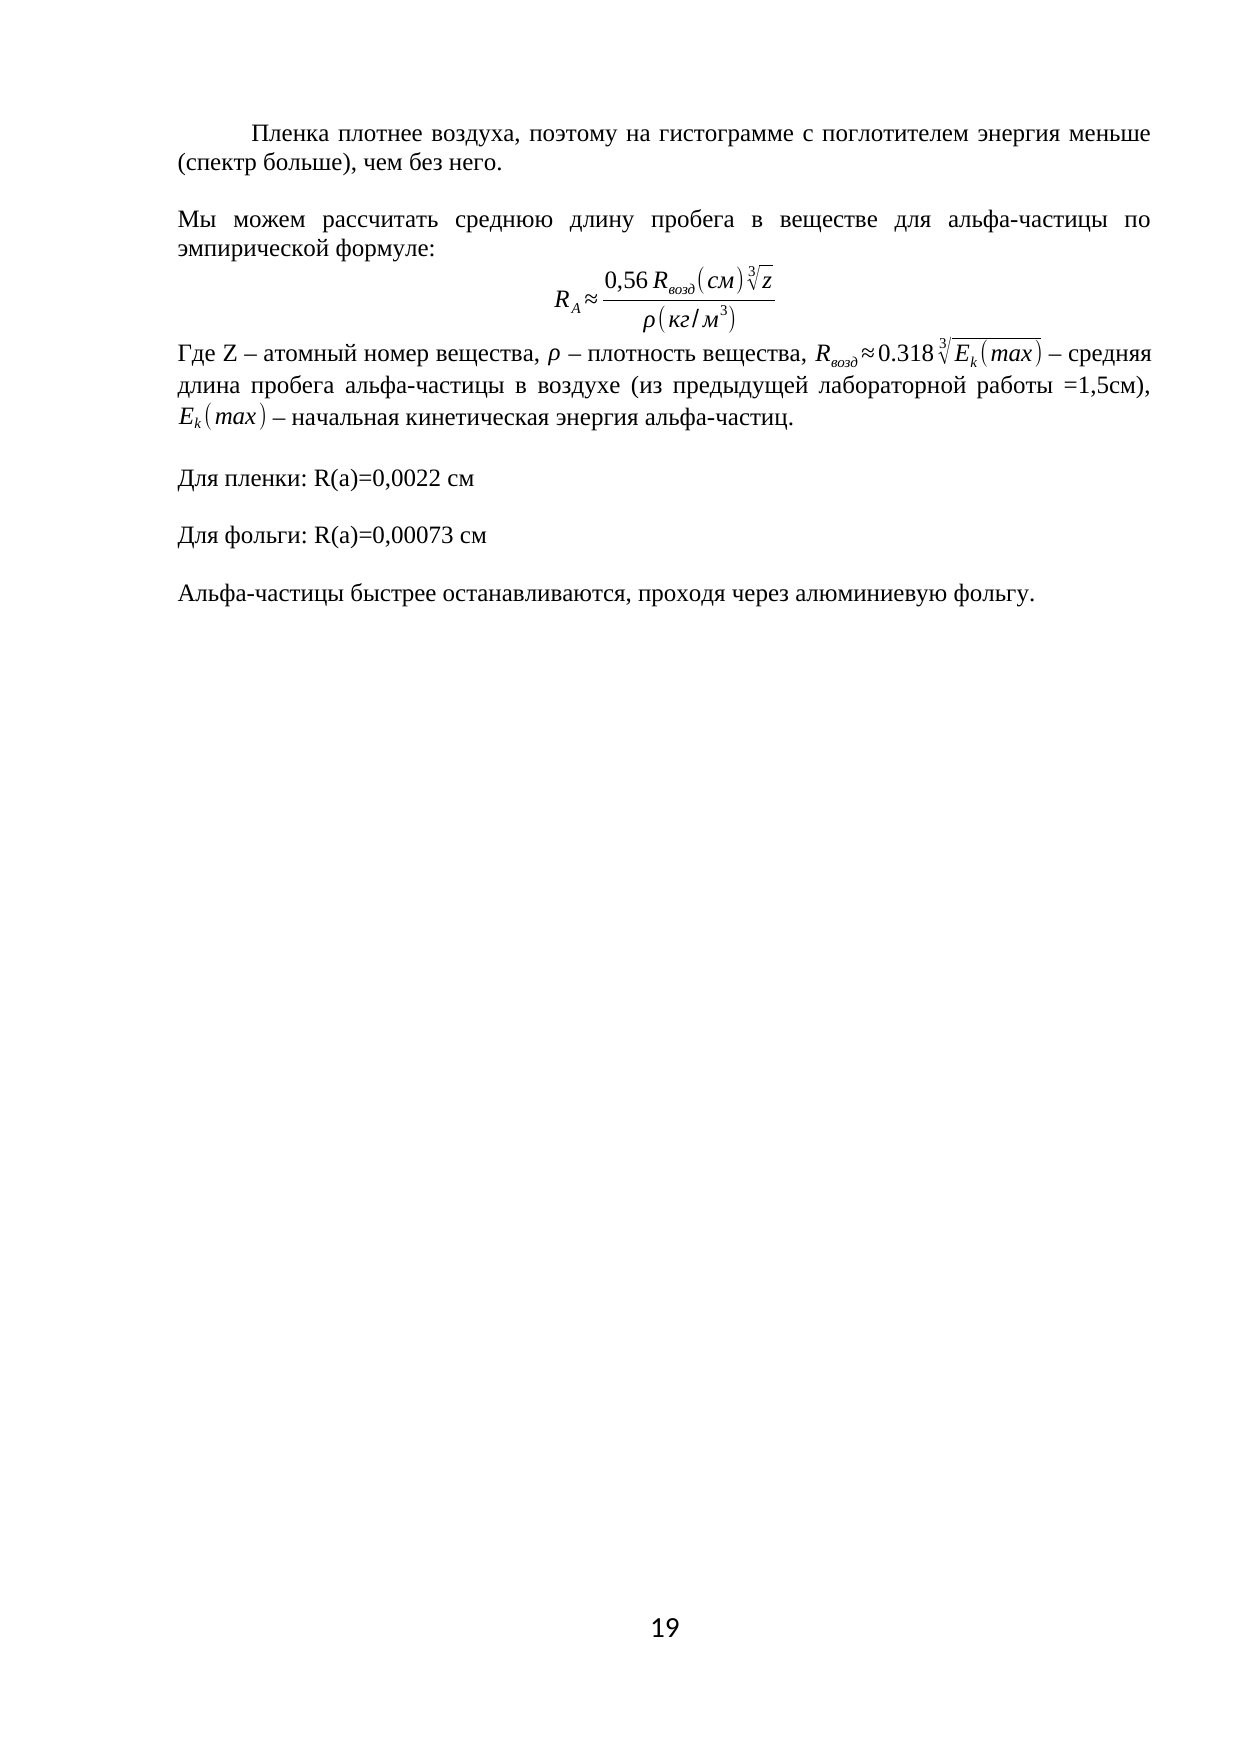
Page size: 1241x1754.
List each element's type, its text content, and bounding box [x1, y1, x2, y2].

text Альфа-частицы быстрее останавливаются, проходя через алюминиевую фольгу. [177, 578, 1152, 607]
text Для фольги: R(a)=0,00073 см [177, 521, 1152, 549]
text Пленка плотнее воздуха, поэтому на гистограмме с поглотителем энергия меньше (спектр больше), чем без него. [177, 118, 1152, 176]
text Мы можем рассчитать среднюю длину пробега в веществе для альфа-частицы по эмпирической формуле: [177, 204, 1152, 262]
text Для пленки: R(a)=0,0022 см [177, 463, 1152, 492]
text Где Z – атомный номер вещества, – плотность вещества, – средняя длина пробега альфа-частицы в воздухе (из предыдущей лабораторной работы =1,5см), – начальная кинетическая энергия альфа-частиц. [177, 334, 1152, 434]
